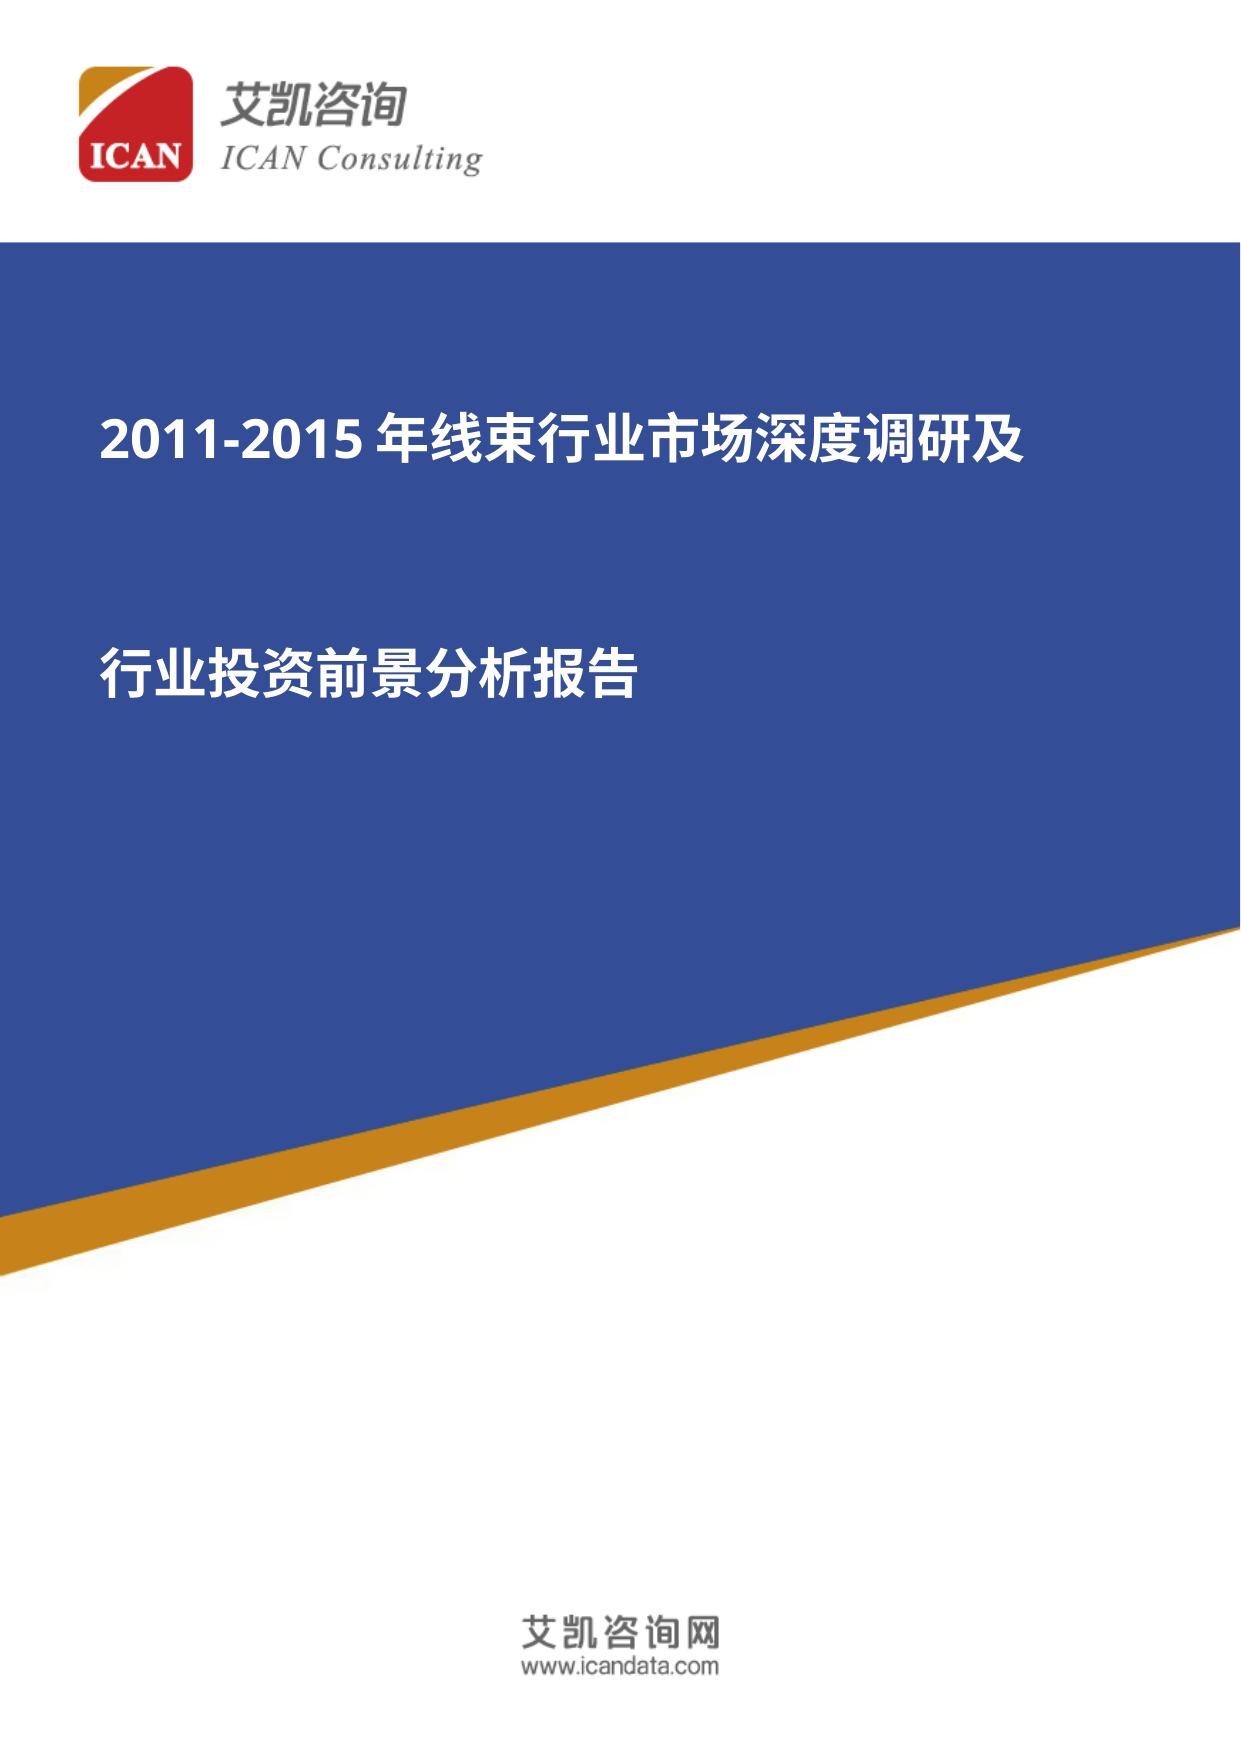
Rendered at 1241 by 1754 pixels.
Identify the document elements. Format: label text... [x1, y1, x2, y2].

subtitle 2011-2015年线束行业市场深度调研及行业投资前景分析报告 [99, 386, 1053, 718]
picture [0, 5, 1241, 1754]
